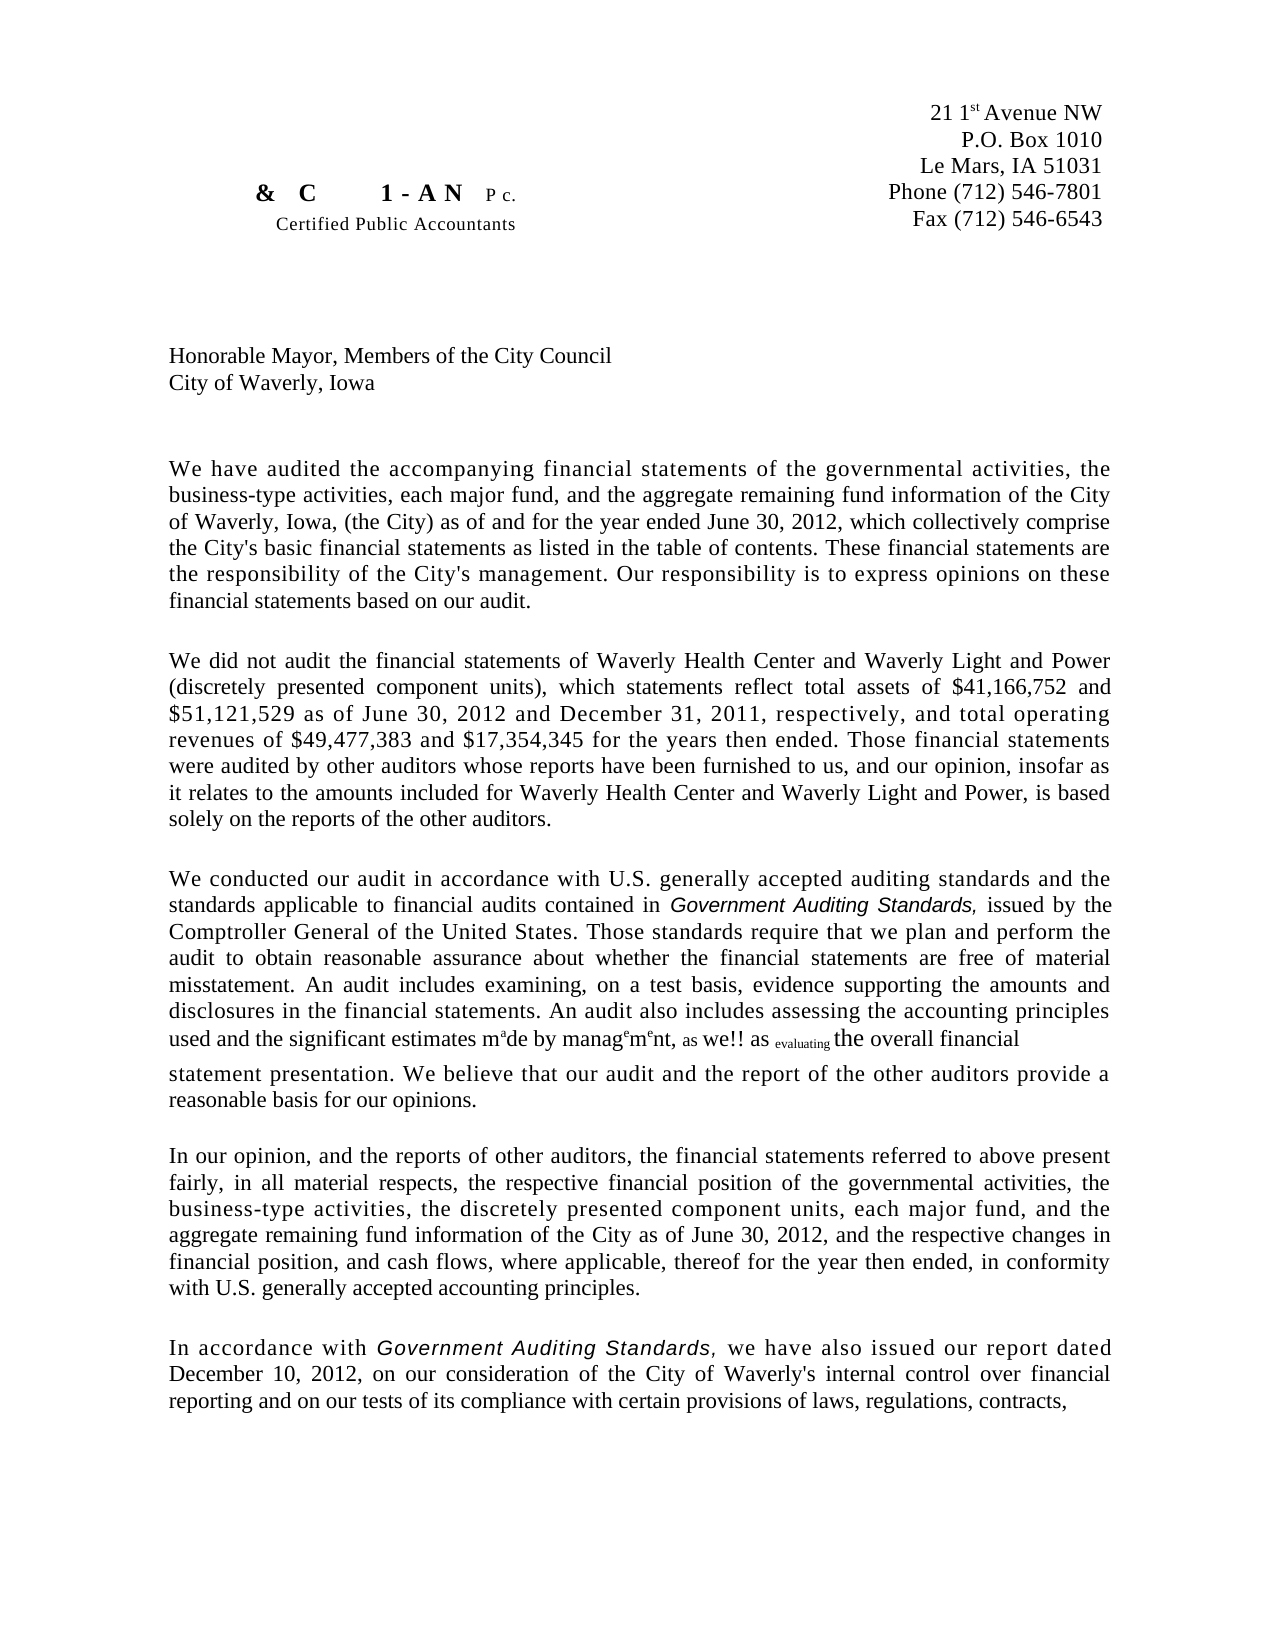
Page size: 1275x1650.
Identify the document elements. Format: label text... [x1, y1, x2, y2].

text In accordance with Government Auditing Standards, we have also issued our report dated December 10, 2012, on our consideration of the City of Waverly's internal control over financial reporting and on our tests of its compliance with certain provisions of laws, regulations, contracts, [169, 1334, 1112, 1413]
text In our opinion, and the reports of other auditors, the financial statements referred to above present fairly, in all material respects, the respective financial position of the governmental activities, the business-type activities, the discretely presented component units, each major fund, and the aggregate remaining fund information of the City as of June 30, 2012, and the respective changes in financial position, and cash flows, where applicable, thereof for the year then ended, in conformity with U.S. generally accepted accounting principles. [169, 1142, 1112, 1300]
text statement presentation. We believe that our audit and the report of the other auditors provide a reasonable basis for our opinions. [169, 1059, 1112, 1112]
table_header & C 1-AN P c. Certified Public Accountants [236, 97, 692, 233]
text We did not audit the financial statements of Waverly Health Center and Waverly Light and Power (discretely presented component units), which statements reflect total assets of $41,166,752 and $51,121,529 as of June 30, 2012 and December 31, 2011, respectively, and total operating revenues of $49,477,383 and $17,354,345 for the years then ended. Those financial statements were audited by other auditors whose reports have been furnished to us, and our opinion, insofar as it relates to the amounts included for Waverly Health Center and Waverly Light and Power, is based solely on the reports of the other auditors. [169, 647, 1112, 831]
table_header 21 1st Avenue NW P.O. Box 1010 Le Mars, IA 51031 Phone (712) 546-7801 Fax (712) 546-6543 [693, 97, 1102, 233]
text We have audited the accompanying financial statements of the governmental activities, the business-type activities, each major fund, and the aggregate remaining fund information of the City of Waverly, Iowa, (the City) as of and for the year ended June 30, 2012, which collectively comprise the City's basic financial statements as listed in the table of contents. These financial statements are the responsibility of the City's management. Our responsibility is to express opinions on these financial statements based on our audit. [169, 455, 1112, 613]
text Honorable Mayor, Members of the City Council City of Waverly, Iowa [169, 342, 640, 395]
text We conducted our audit in accordance with U.S. generally accepted auditing standards and the standards applicable to financial audits contained in Government Auditing Standards, issued by the Comptroller General of the United States. Those standards require that we plan and perform the audit to obtain reasonable assurance about whether the financial statements are free of material misstatement. An audit includes examining, on a test basis, evidence supporting the amounts and disclosures in the financial statements. An audit also includes assessing the accounting principles used and the significant estimates made by management, as we!! as evaluating the overall financial [169, 865, 1112, 1052]
